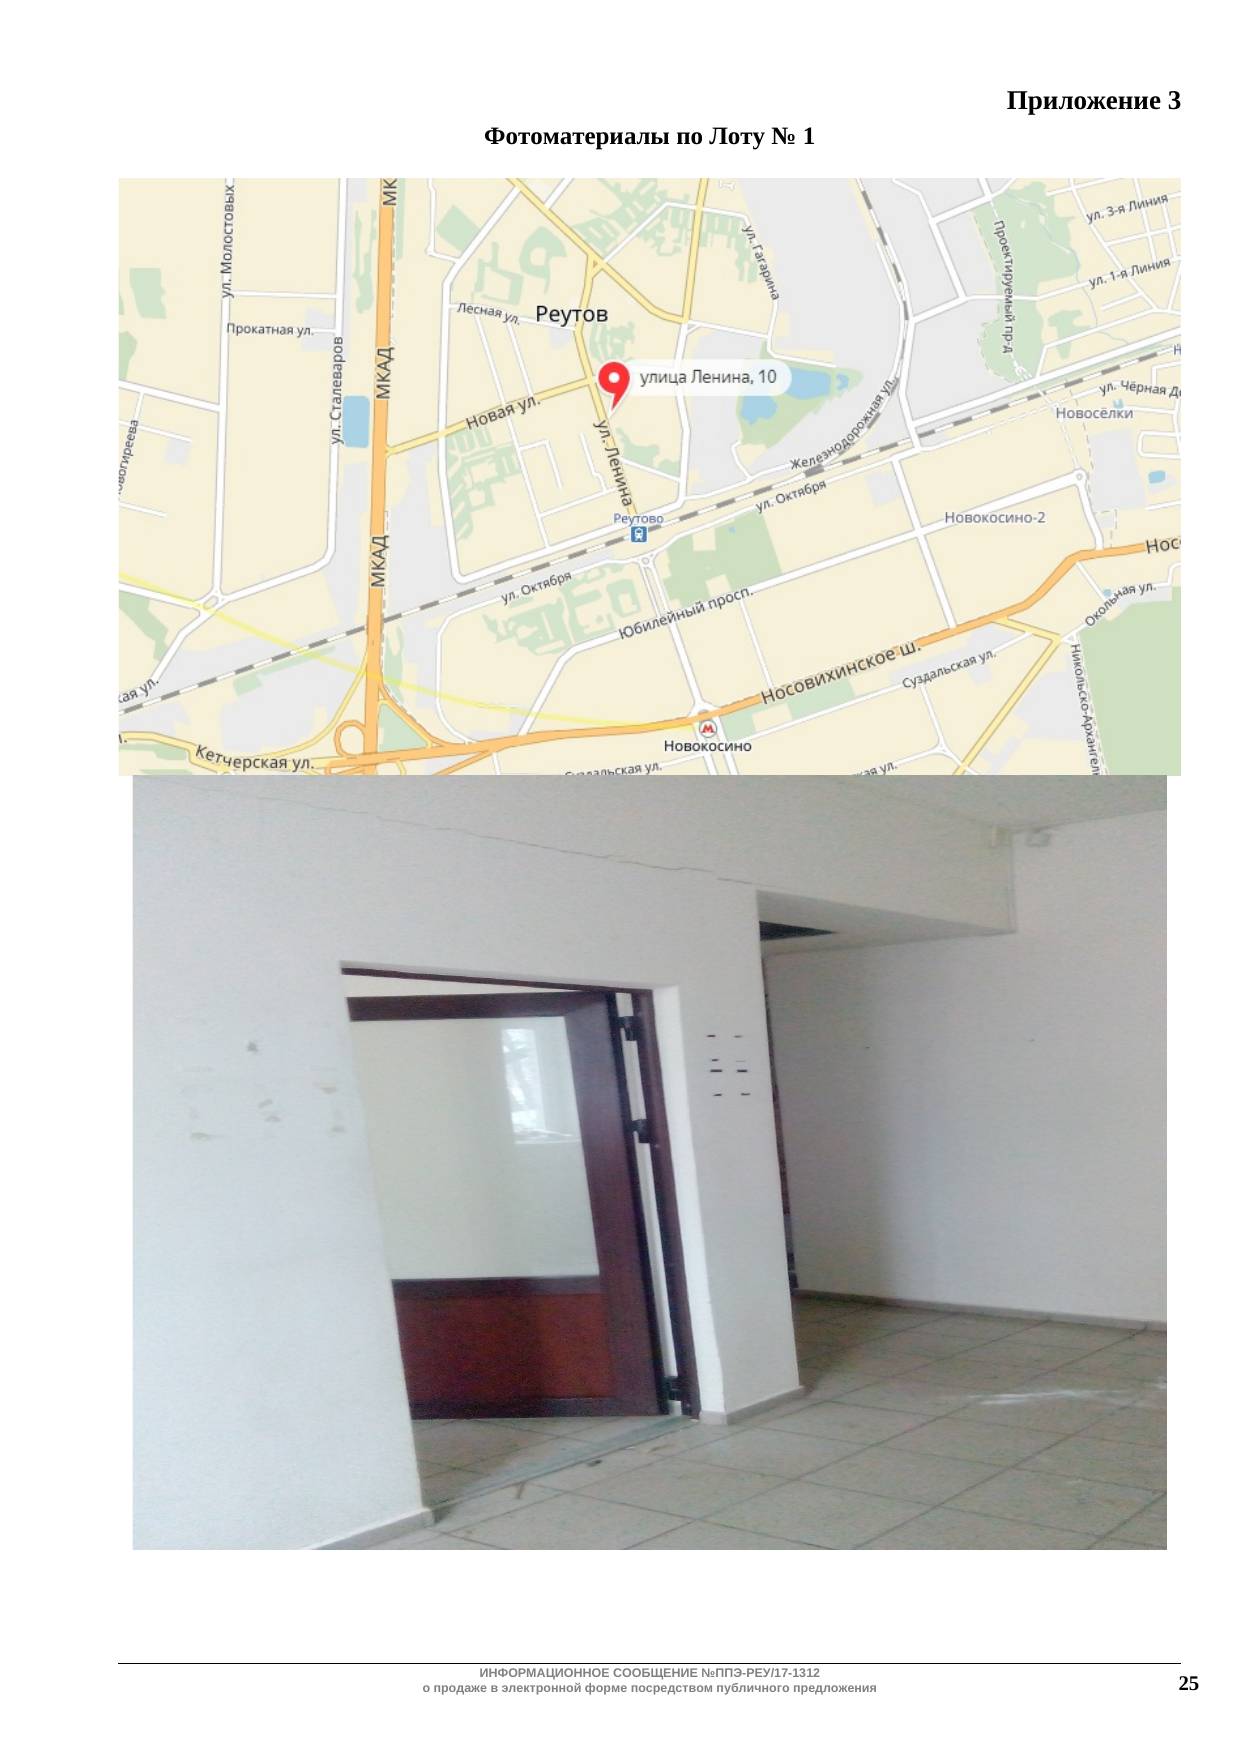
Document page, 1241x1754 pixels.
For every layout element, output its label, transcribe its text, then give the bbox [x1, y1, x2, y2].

text Фотоматериалы по Лоту № 1 [118, 121, 1181, 150]
picture [118, 178, 1181, 1550]
text Приложение 3 [118, 84, 1181, 115]
